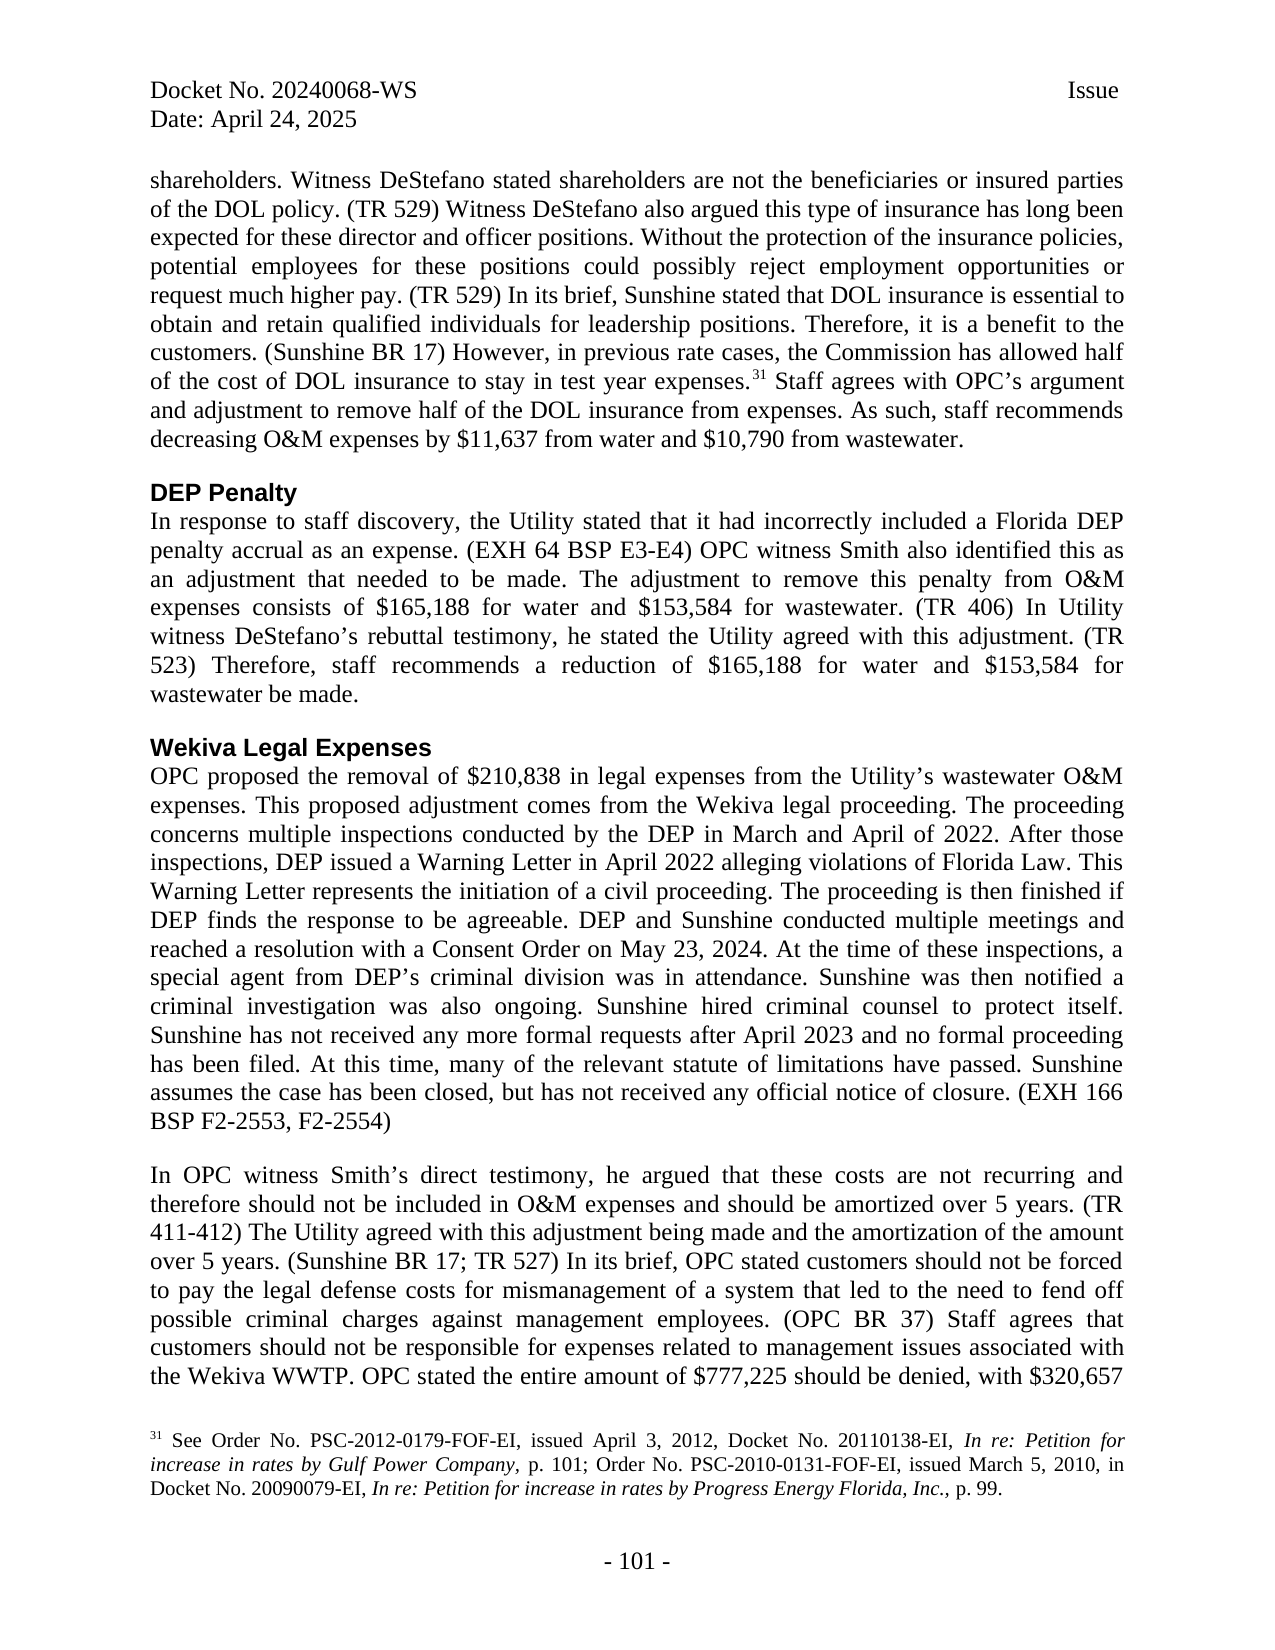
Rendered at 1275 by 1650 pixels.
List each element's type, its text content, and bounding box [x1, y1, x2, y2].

text OPC proposed the removal of $210,838 in legal expenses from the Utility’s wastewater O&M expenses. This proposed adjustment comes from the Wekiva legal proceeding. The proceeding concerns multiple inspections conducted by the DEP in March and April of 2022. After those inspections, DEP issued a Warning Letter in April 2022 alleging violations of Florida Law. This Warning Letter represents the initiation of a civil proceeding. The proceeding is then finished if DEP finds the response to be agreeable. DEP and Sunshine conducted multiple meetings and reached a resolution with a Consent Order on May 23, 2024. At the time of these inspections, a special agent from DEP’s criminal division was in attendance. Sunshine was then notified a criminal investigation was also ongoing. Sunshine hired criminal counsel to protect itself. Sunshine has not received any more formal requests after April 2023 and no formal proceeding has been filed. At this time, many of the relevant statute of limitations have passed. Sunshine assumes the case has been closed, but has not received any official notice of closure. (EXH 166 BSP F2-2553, F2-2554) [150, 761, 1125, 1135]
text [150, 165, 1125, 452]
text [150, 1160, 1125, 1390]
text In response to staff discovery, the Utility stated that it had incorrectly included a Florida DEP penalty accrual as an expense. (EXH 64 BSP E3-E4) OPC witness Smith also identified this as an adjustment that needed to be made. The adjustment to remove this penalty from O&M expenses consists of $165,188 for water and $153,584 for wastewater. (TR 406) In Utility witness DeStefano’s rebuttal testimony, he stated the Utility agreed with this adjustment. (TR 523) Therefore, staff recommends a reduction of $165,188 for water and $153,584 for wastewater be made. [150, 506, 1125, 707]
subtitle Wekiva Legal Expenses [150, 732, 1125, 761]
subtitle DEP Penalty [150, 477, 1125, 506]
